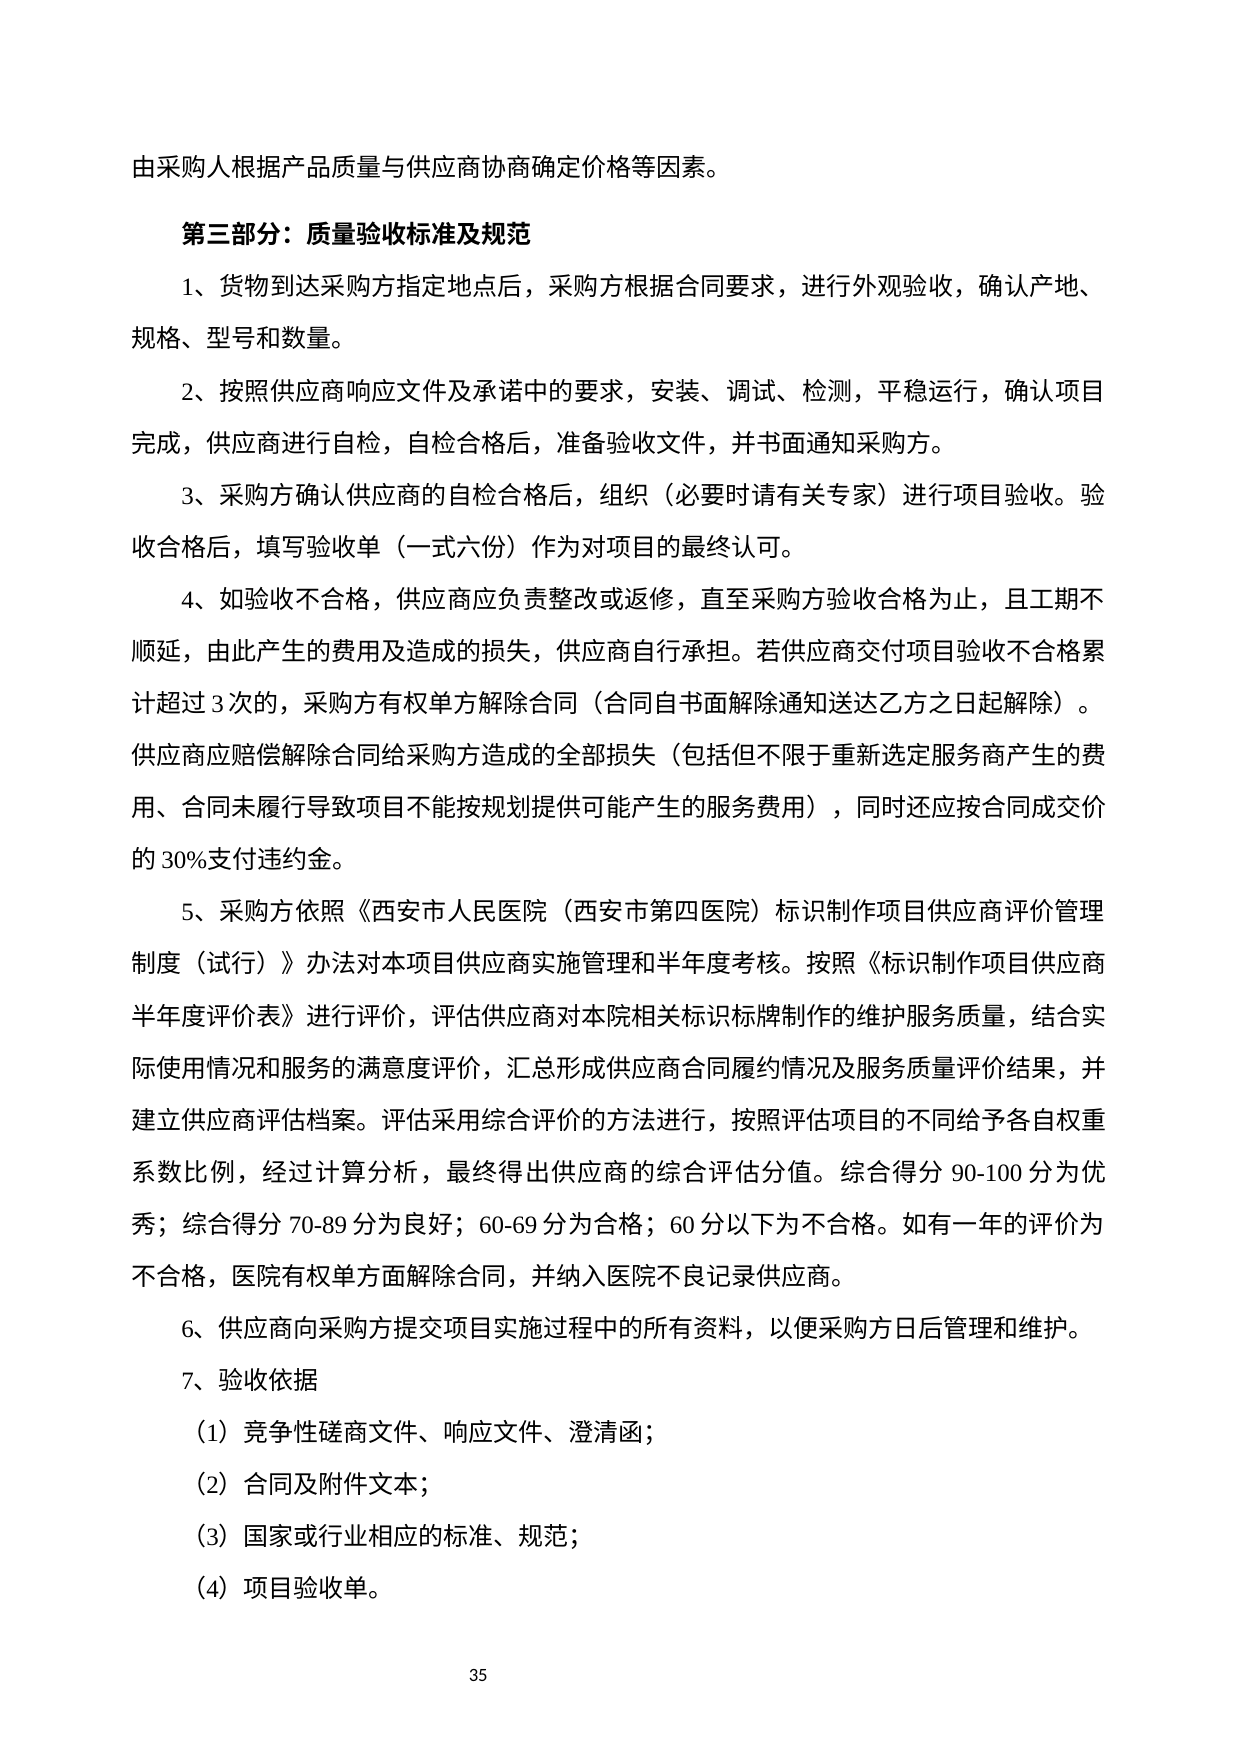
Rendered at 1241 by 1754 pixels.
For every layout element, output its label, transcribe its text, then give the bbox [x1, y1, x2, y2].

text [131, 148, 1106, 184]
text 6、供应商向采购方提交项目实施过程中的所有资料，以便采购方日后管理和维护。 [131, 1296, 1106, 1348]
text 2、按照供应商响应文件及承诺中的要求，安装、调试、检测，平稳运行，确认项目完成，供应商进行自检，自检合格后，准备验收文件，并书面通知采购方。 [131, 358, 1106, 462]
text 7、验收依据 [131, 1348, 1106, 1400]
text （2）合同及附件文本； [131, 1452, 1106, 1504]
text 3、采购方确认供应商的自检合格后，组织（必要时请有关专家）进行项目验收。验收合格后，填写验收单（一式六份）作为对项目的最终认可。 [131, 462, 1106, 567]
text （3）国家或行业相应的标准、规范； [131, 1504, 1106, 1556]
subtitle 第三部分：质量验收标准及规范 [131, 202, 1106, 254]
text 4、如验收不合格，供应商应负责整改或返修，直至采购方验收合格为止，且工期不顺延，由此产生的费用及造成的损失，供应商自行承担。若供应商交付项目验收不合格累计超过3次的，采购方有权单方解除合同（合同自书面解除通知送达乙方之日起解除）。供应商应赔偿解除合同给采购方造成的全部损失（包括但不限于重新选定服务商产生的费用、合同未履行导致项目不能按规划提供可能产生的服务费用），同时还应按合同成交价的30%支付违约金。 [131, 567, 1106, 879]
text 5、采购方依照《西安市人民医院（西安市第四医院）标识制作项目供应商评价管理制度（试行）》办法对本项目供应商实施管理和半年度考核。按照《标识制作项目供应商半年度评价表》进行评价，评估供应商对本院相关标识标牌制作的维护服务质量，结合实际使用情况和服务的满意度评价，汇总形成供应商合同履约情况及服务质量评价结果，并建立供应商评估档案。评估采用综合评价的方法进行，按照评估项目的不同给予各自权重系数比例，经过计算分析，最终得出供应商的综合评估分值。综合得分90-100分为优秀；综合得分70-89分为良好；60-69分为合格；60分以下为不合格。如有一年的评价为不合格，医院有权单方面解除合同，并纳入医院不良记录供应商。 [131, 879, 1106, 1296]
text （4）项目验收单。 [131, 1556, 1106, 1608]
text （1）竞争性磋商文件、响应文件、澄清函； [131, 1400, 1106, 1452]
text 1、货物到达采购方指定地点后，采购方根据合同要求，进行外观验收，确认产地、规格、型号和数量。 [131, 254, 1106, 358]
